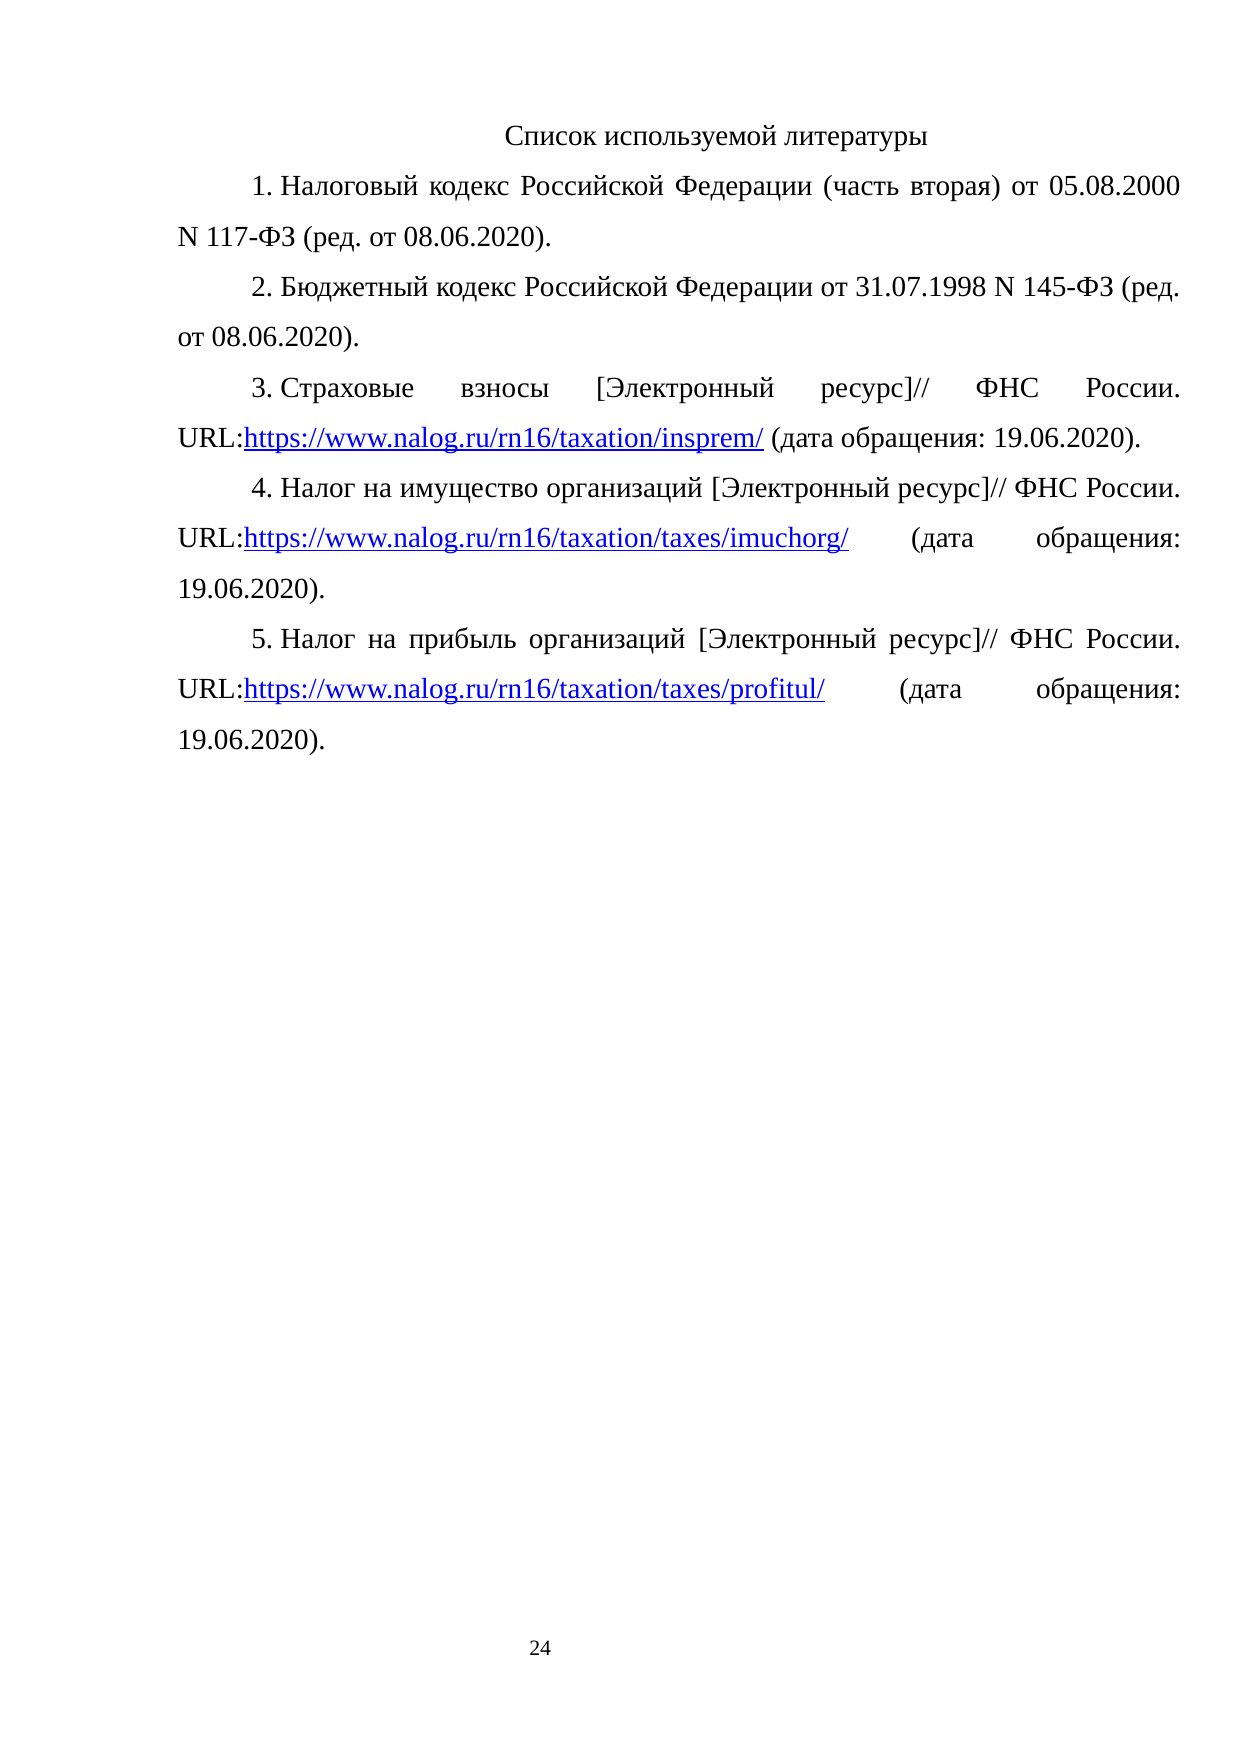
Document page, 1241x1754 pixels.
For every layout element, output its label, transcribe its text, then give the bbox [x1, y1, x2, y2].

list Налог на имущество организаций [Электронный ресурс]// ФНС России. URL:https://www.nalog.ru/rn16/taxation/taxes/imuchorg/ (дата обращения: 19.06.2020). [177, 470, 1181, 604]
list Бюджетный кодекс Российской Федерации от 31.07.1998 N 145-ФЗ (ред. от 08.06.2020). [177, 269, 1181, 353]
text Список используемой литературы [177, 118, 1181, 152]
list Страховые взносы [Электронный ресурс]// ФНС России. URL:https://www.nalog.ru/rn16/taxation/insprem/ (дата обращения: 19.06.2020). [177, 370, 1181, 453]
list Налог на прибыль организаций [Электронный ресурс]// ФНС России. URL:https://www.nalog.ru/rn16/taxation/taxes/profitul/ (дата обращения: 19.06.2020). [177, 621, 1181, 755]
list Налоговый кодекс Российской Федерации (часть вторая) от 05.08.2000 N 117-ФЗ (ред. от 08.06.2020). [177, 168, 1181, 252]
